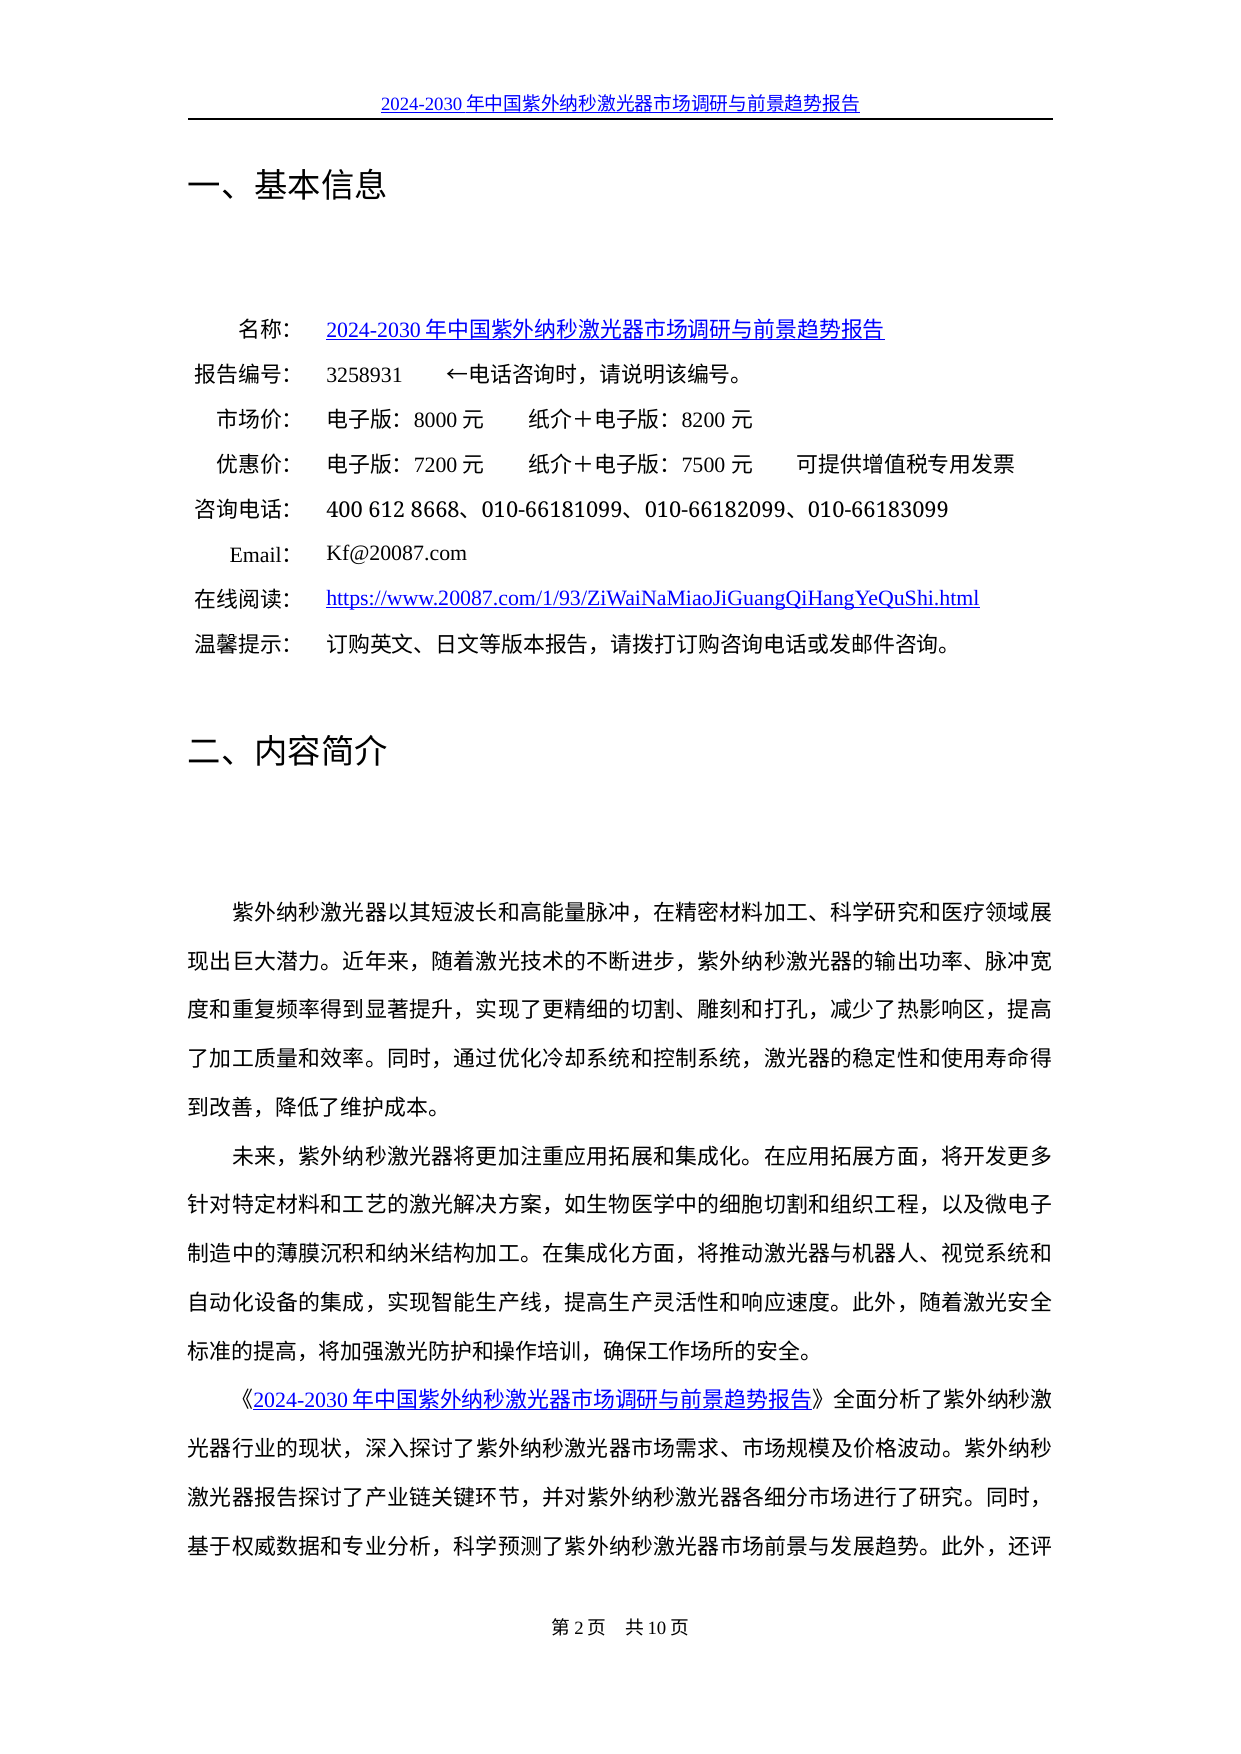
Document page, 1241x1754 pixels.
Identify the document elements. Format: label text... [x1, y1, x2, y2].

table_cell 订购英文、日文等版本报告，请拨打订购咨询电话或发邮件咨询。 [315, 627, 1073, 672]
table_cell 在线阅读： [167, 582, 315, 627]
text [187, 894, 1053, 1561]
title 二、内容简介 [187, 717, 1053, 782]
table_header 2024-2030年中国紫外纳秒激光器市场调研与前景趋势报告 [315, 312, 1073, 357]
table_cell Kf@20087.com [315, 537, 1073, 582]
table_cell 报告编号： [167, 357, 315, 402]
table_cell [315, 582, 1073, 627]
table_cell 400 612 8668、010-66181099、010-66182099、010-66183099 [315, 492, 1073, 537]
table_cell 电子版：8000 元 纸介＋电子版：8200 元 [315, 402, 1073, 447]
table_cell 优惠价： [167, 447, 315, 492]
table_cell 咨询电话： [167, 492, 315, 537]
table_cell 3258931 ←电话咨询时，请说明该编号。 [315, 357, 1073, 402]
table_cell Email： [167, 537, 315, 582]
table_cell 电子版：7200 元 纸介＋电子版：7500 元 可提供增值税专用发票 [315, 447, 1073, 492]
title 一、基本信息 [187, 150, 1053, 215]
table_cell 温馨提示： [167, 627, 315, 672]
table_header 名称： [167, 312, 315, 357]
table_cell 市场价： [167, 402, 315, 447]
